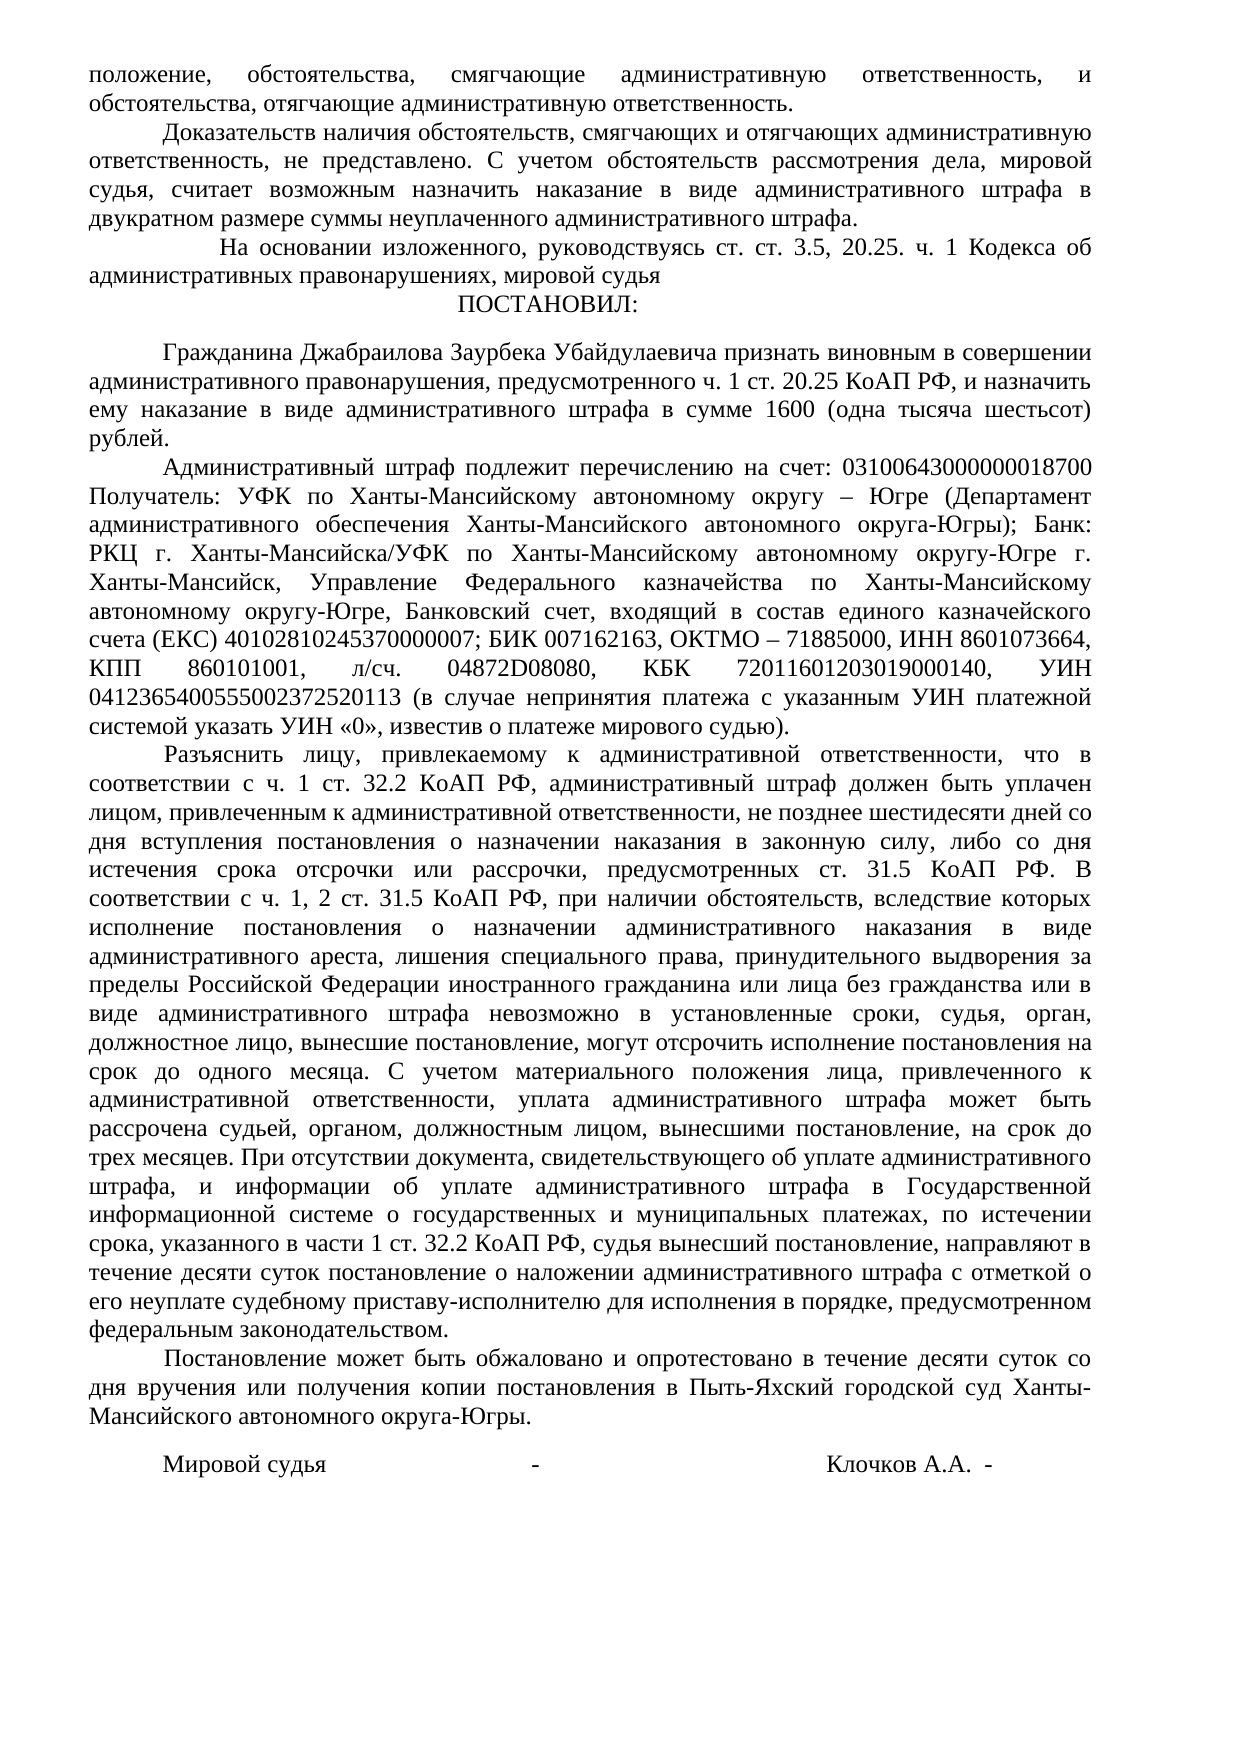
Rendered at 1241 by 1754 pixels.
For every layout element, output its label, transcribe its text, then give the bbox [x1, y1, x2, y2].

text Доказательств наличия обстоятельств, смягчающих и отягчающих административную ответственность, не представлено. С учетом обстоятельств рассмотрения дела, мировой судья, считает возможным назначить наказание в виде административного штрафа в двукратном размере суммы неуплаченного административного штрафа. [89, 117, 1092, 232]
text На основании изложенного, руководствуясь ст. ст. 3.5, 20.25. ч. 1 Кодекса об административных правонарушениях, мировой судья [89, 232, 1092, 289]
text ПОСТАНОВИЛ: [89, 289, 1092, 318]
text Разъяснить лицу, привлекаемому к административной ответственности, что в соответствии с ч. 1 ст. 32.2 КоАП РФ, административный штраф должен быть уплачен лицом, привлеченным к административной ответственности, не позднее шестидесяти дней со дня вступления постановления о назначении наказания в законную силу, либо со дня истечения срока отсрочки или рассрочки, предусмотренных ст. 31.5 КоАП РФ. В соответствии с ч. 1, 2 ст. 31.5 КоАП РФ, при наличии обстоятельств, вследствие которых исполнение постановления о назначении административного наказания в виде административного ареста, лишения специального права, принудительного выдворения за пределы Российской Федерации иностранного гражданина или лица без гражданства или в виде административного штрафа невозможно в установленные сроки, судья, орган, должностное лицо, вынесшие постановление, могут отсрочить исполнение постановления на срок до одного месяца. С учетом материального положения лица, привлеченного к административной ответственности, уплата административного штрафа может быть рассрочена судьей, органом, должностным лицом, вынесшими постановление, на срок до трех месяцев. При отсутствии документа, свидетельствующего об уплате административного штрафа, и информации об уплате административного штрафа в Государственной информационной системе о государственных и муниципальных платежах, по истечении срока, указанного в части 1 ст. 32.2 КоАП РФ, судья вынесший постановление, направляют в течение десяти суток постановление о наложении административного штрафа с отметкой о его неуплате судебному приставу-исполнителю для исполнения в порядке, предусмотренном федеральным законодательством. [89, 739, 1092, 1343]
text Административный штраф подлежит перечислению на счет: 03100643000000018700 Получатель: УФК по Ханты-Мансийскому автономному округу – Югре (Департамент административного обеспечения Ханты-Мансийского автономного округа-Югры); Банк: РКЦ г. Ханты-Мансийска/УФК по Ханты-Мансийскому автономному округу-Югре г. Ханты-Мансийск, Управление Федерального казначейства по Ханты-Мансийскому автономному округу-Югре, Банковский счет, входящий в состав единого казначейского счета (ЕКС) 40102810245370000007; БИК 007162163, ОКТМО – 71885000, ИНН 8601073664, КПП 860101001, л/сч. 04872D08080, КБК 72011601203019000140, УИН 0412365400555002372520113 (в случае непринятия платежа с указанным УИН платежной системой указать УИН «0», известив о платеже мирового судью). [89, 452, 1092, 739]
text Гражданина Джабраилова Заурбека Убайдулаевича признать виновным в совершении административного правонарушения, предусмотренного ч. 1 ст. 20.25 КоАП РФ, и назначить ему наказание в виде административного штрафа в сумме 1600 (одна тысяча шестьсот) рублей. [89, 337, 1092, 452]
text Мировой судья - Клочков А.А. - [89, 1449, 1092, 1477]
text Постановление может быть обжаловано и опротестовано в течение десяти суток со дня вручения или получения копии постановления в Пыть-Яхский городской суд Ханты-Мансийского автономного округа-Югры. [89, 1343, 1092, 1429]
